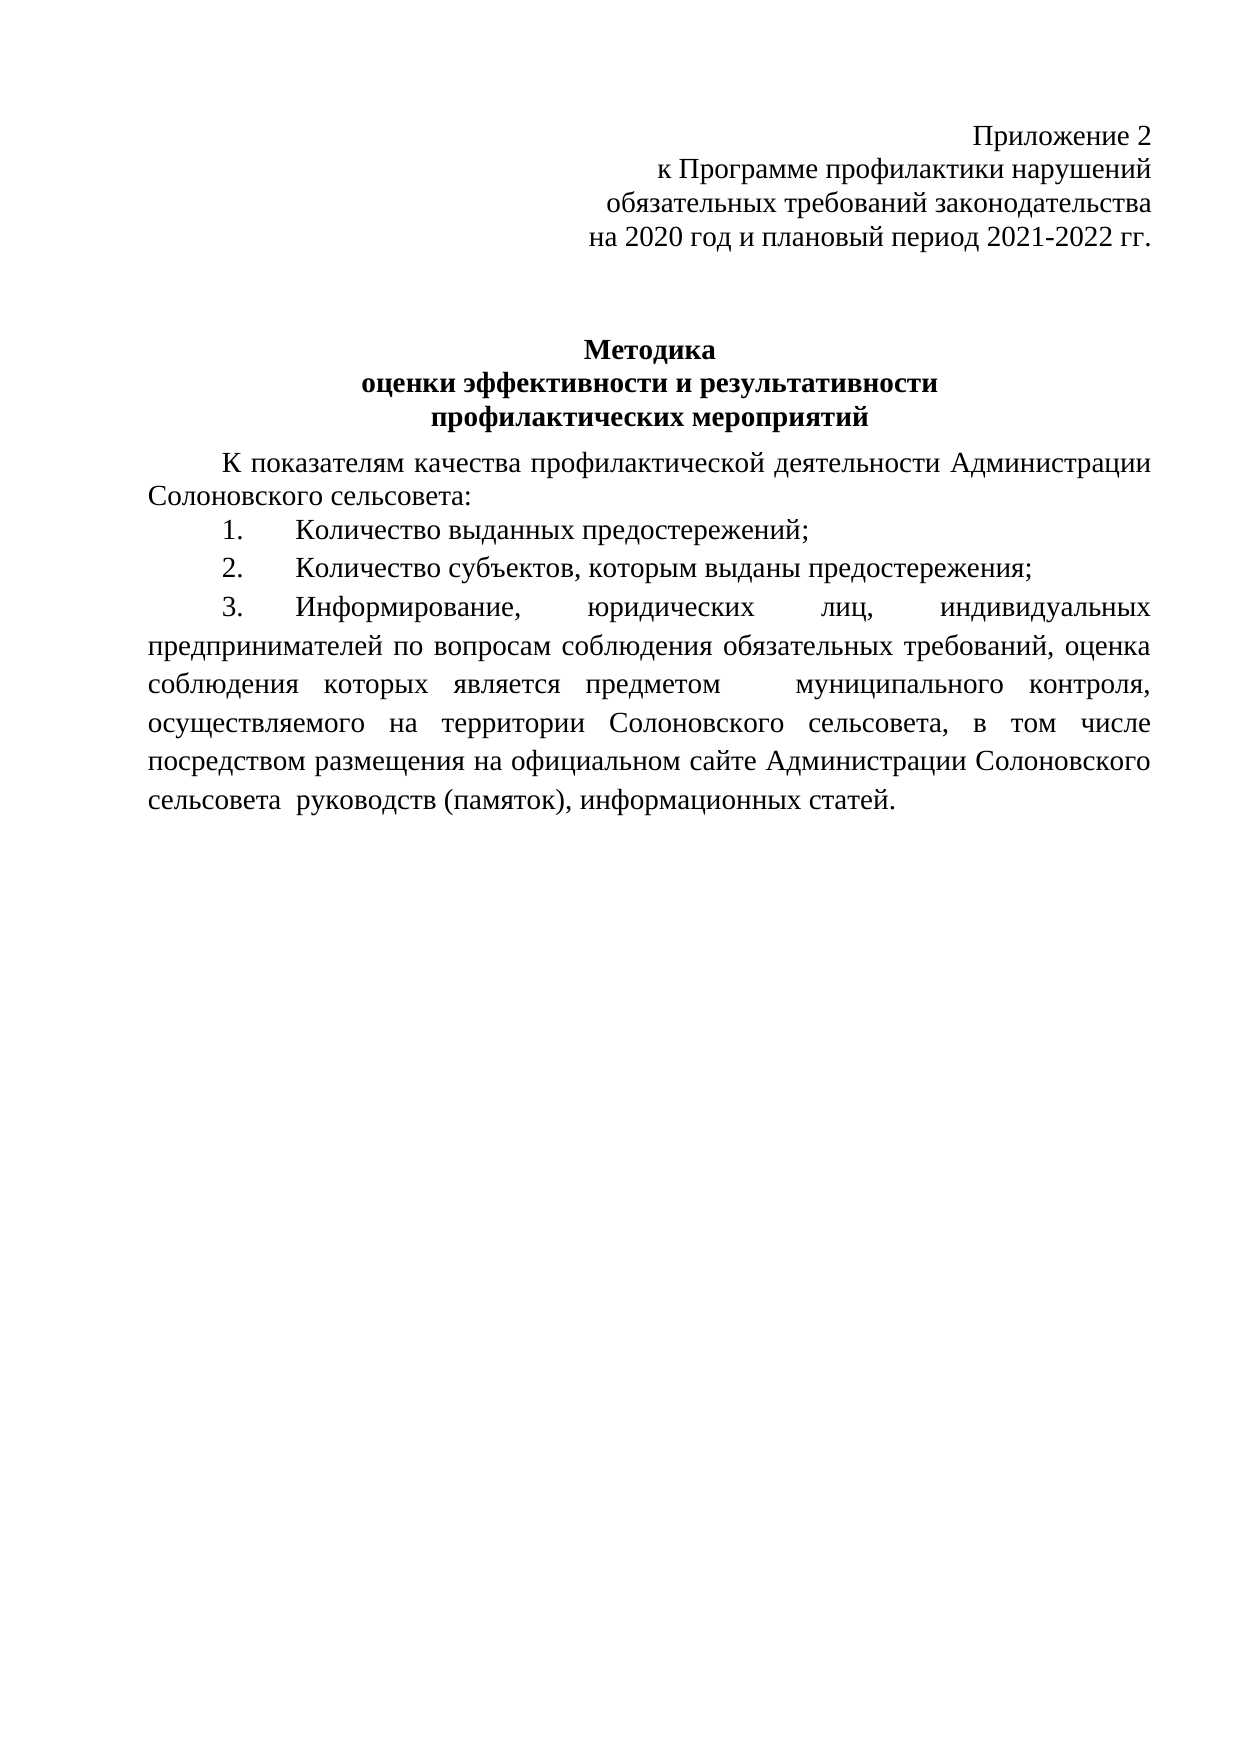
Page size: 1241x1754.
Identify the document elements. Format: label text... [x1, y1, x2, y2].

text обязательных требований законодательства [148, 185, 1152, 219]
list Количество выданных предостережений; [148, 512, 1152, 546]
list Количество субъектов, которым выданы предостережения; [148, 551, 1152, 584]
text К показателям качества профилактической деятельности Администрации Солоновского сельсовета: [148, 445, 1152, 512]
text на 2020 год и плановый период 2021-2022 гг. [148, 219, 1152, 252]
list Информирование, юридических лиц, индивидуальных предпринимателей по вопросам соблюдения обязательных требований, оценка соблюдения которых является предметом муниципального контроля, осуществляемого на территории Солоновского сельсовета, в том числе посредством размещения на официальном сайте Администрации Солоновского сельсовета руководств (памяток), информационных статей. [148, 589, 1152, 815]
text профилактических мероприятий [148, 399, 1152, 432]
text Приложение 2 [148, 118, 1152, 152]
text оценки эффективности и результативности [148, 365, 1152, 399]
text Методика [148, 332, 1152, 365]
text к Программе профилактики нарушений [148, 152, 1152, 185]
